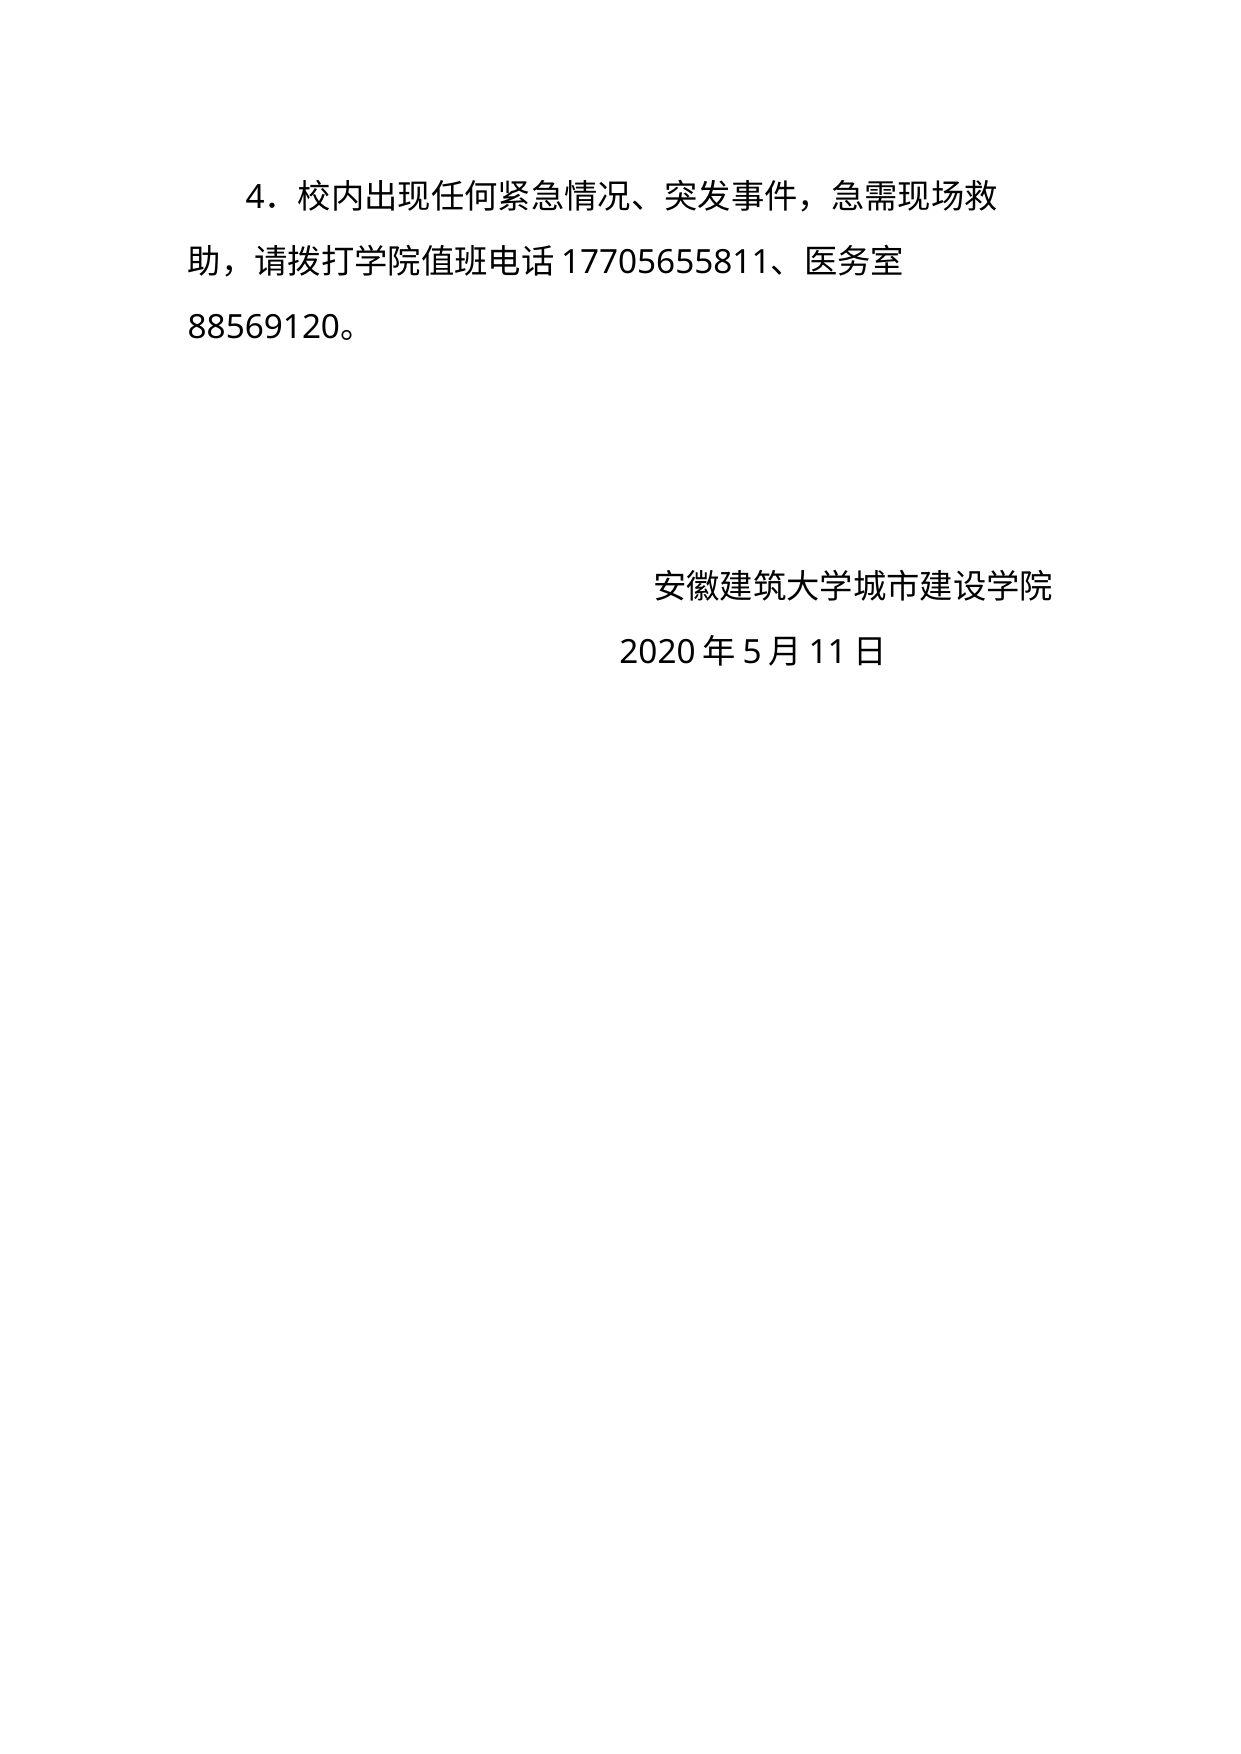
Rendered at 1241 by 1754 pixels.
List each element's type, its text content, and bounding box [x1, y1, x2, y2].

text 安徽建筑大学城市建设学院 [187, 552, 1053, 617]
text 2020年5月11日 [187, 617, 1053, 682]
text 4．校内出现任何紧急情况、突发事件，急需现场救助，请拨打学院值班电话17705655811、医务室88569120。 [187, 162, 1053, 357]
